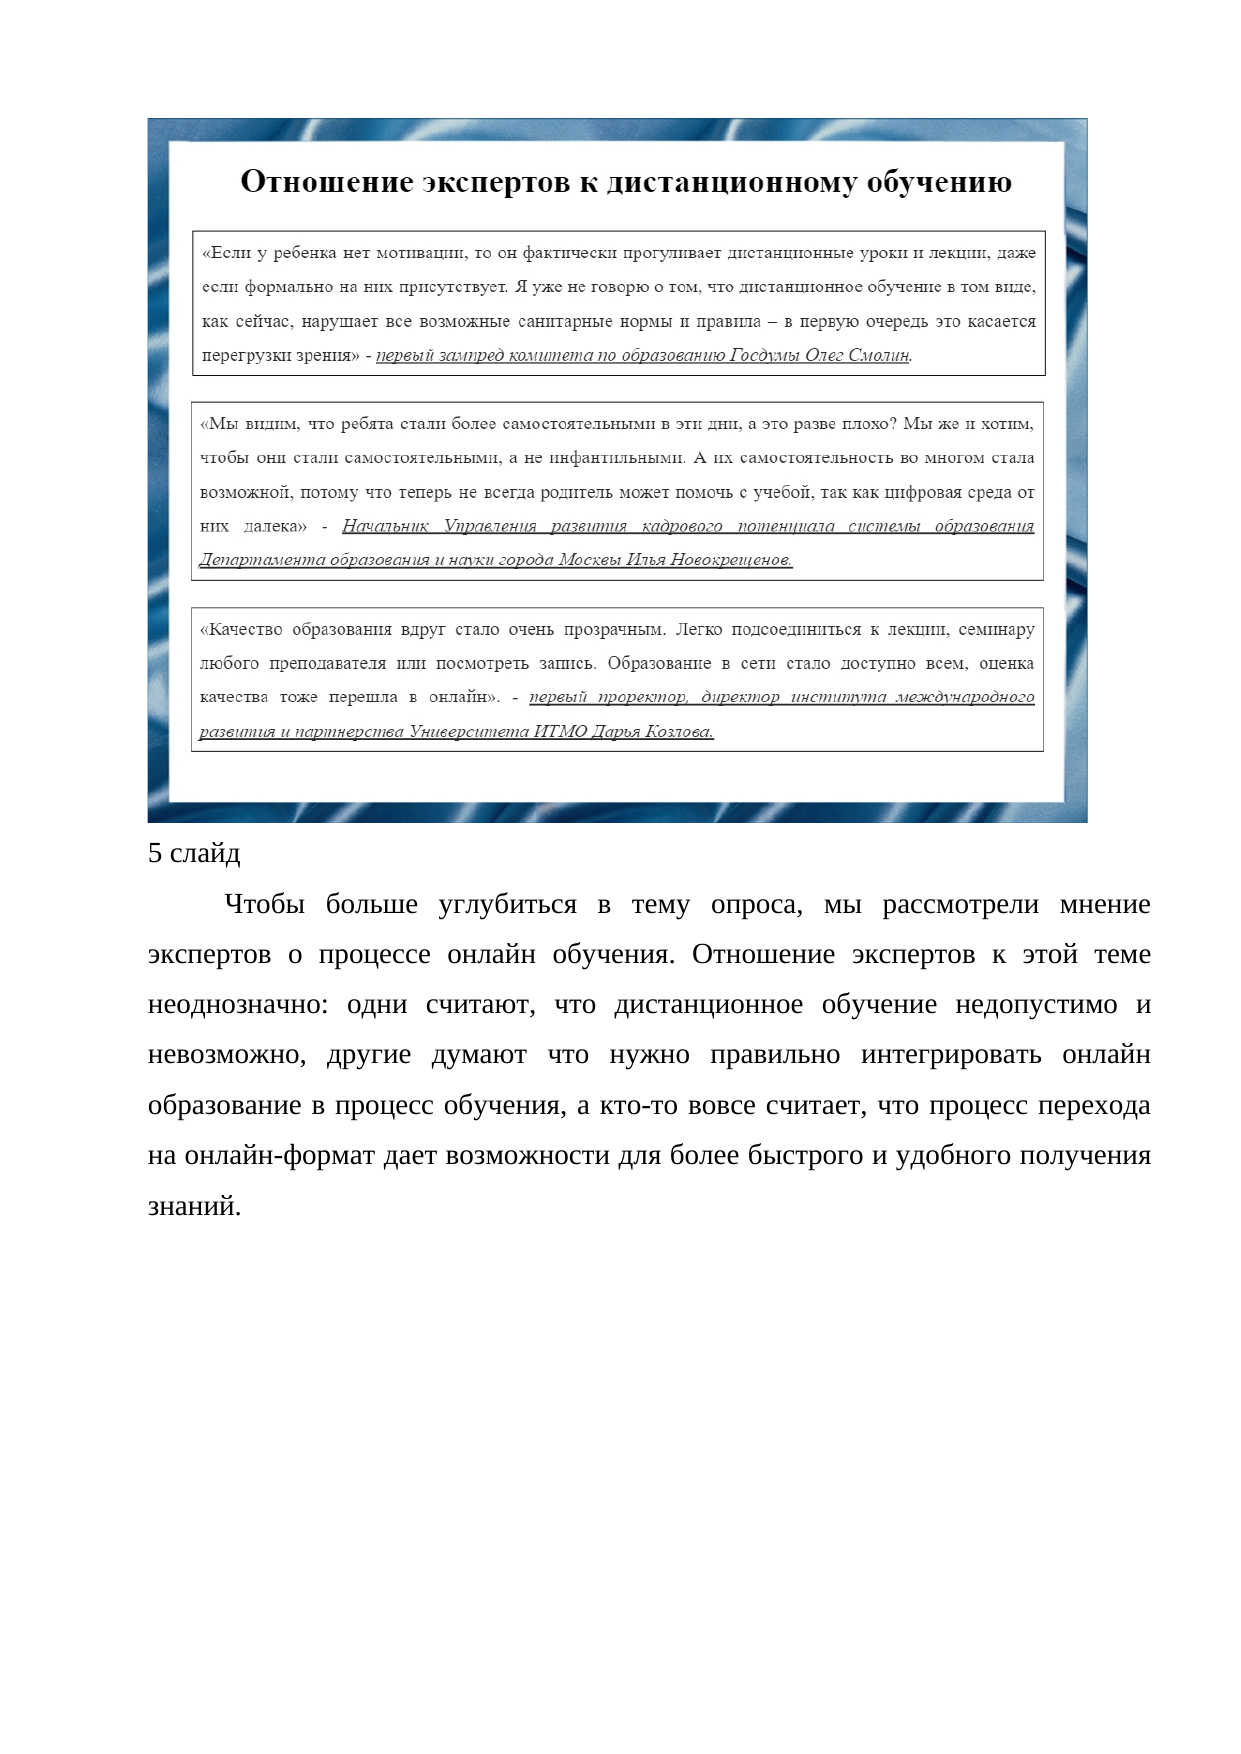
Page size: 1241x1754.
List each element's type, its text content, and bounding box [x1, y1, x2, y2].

text 5 слайд [148, 835, 1152, 869]
picture [147, 118, 1088, 823]
text Чтобы больше углубиться в тему опроса, мы рассмотрели мнение экспертов о процессе онлайн обучения. Отношение экспертов к этой теме неоднозначно: одни считают, что дистанционное обучение недопустимо и невозможно, другие думают что нужно правильно интегрировать онлайн образование в процесс обучения, а кто-то вовсе считает, что процесс перехода на онлайн-формат дает возможности для более быстрого и удобного получения знаний. [148, 886, 1152, 1221]
